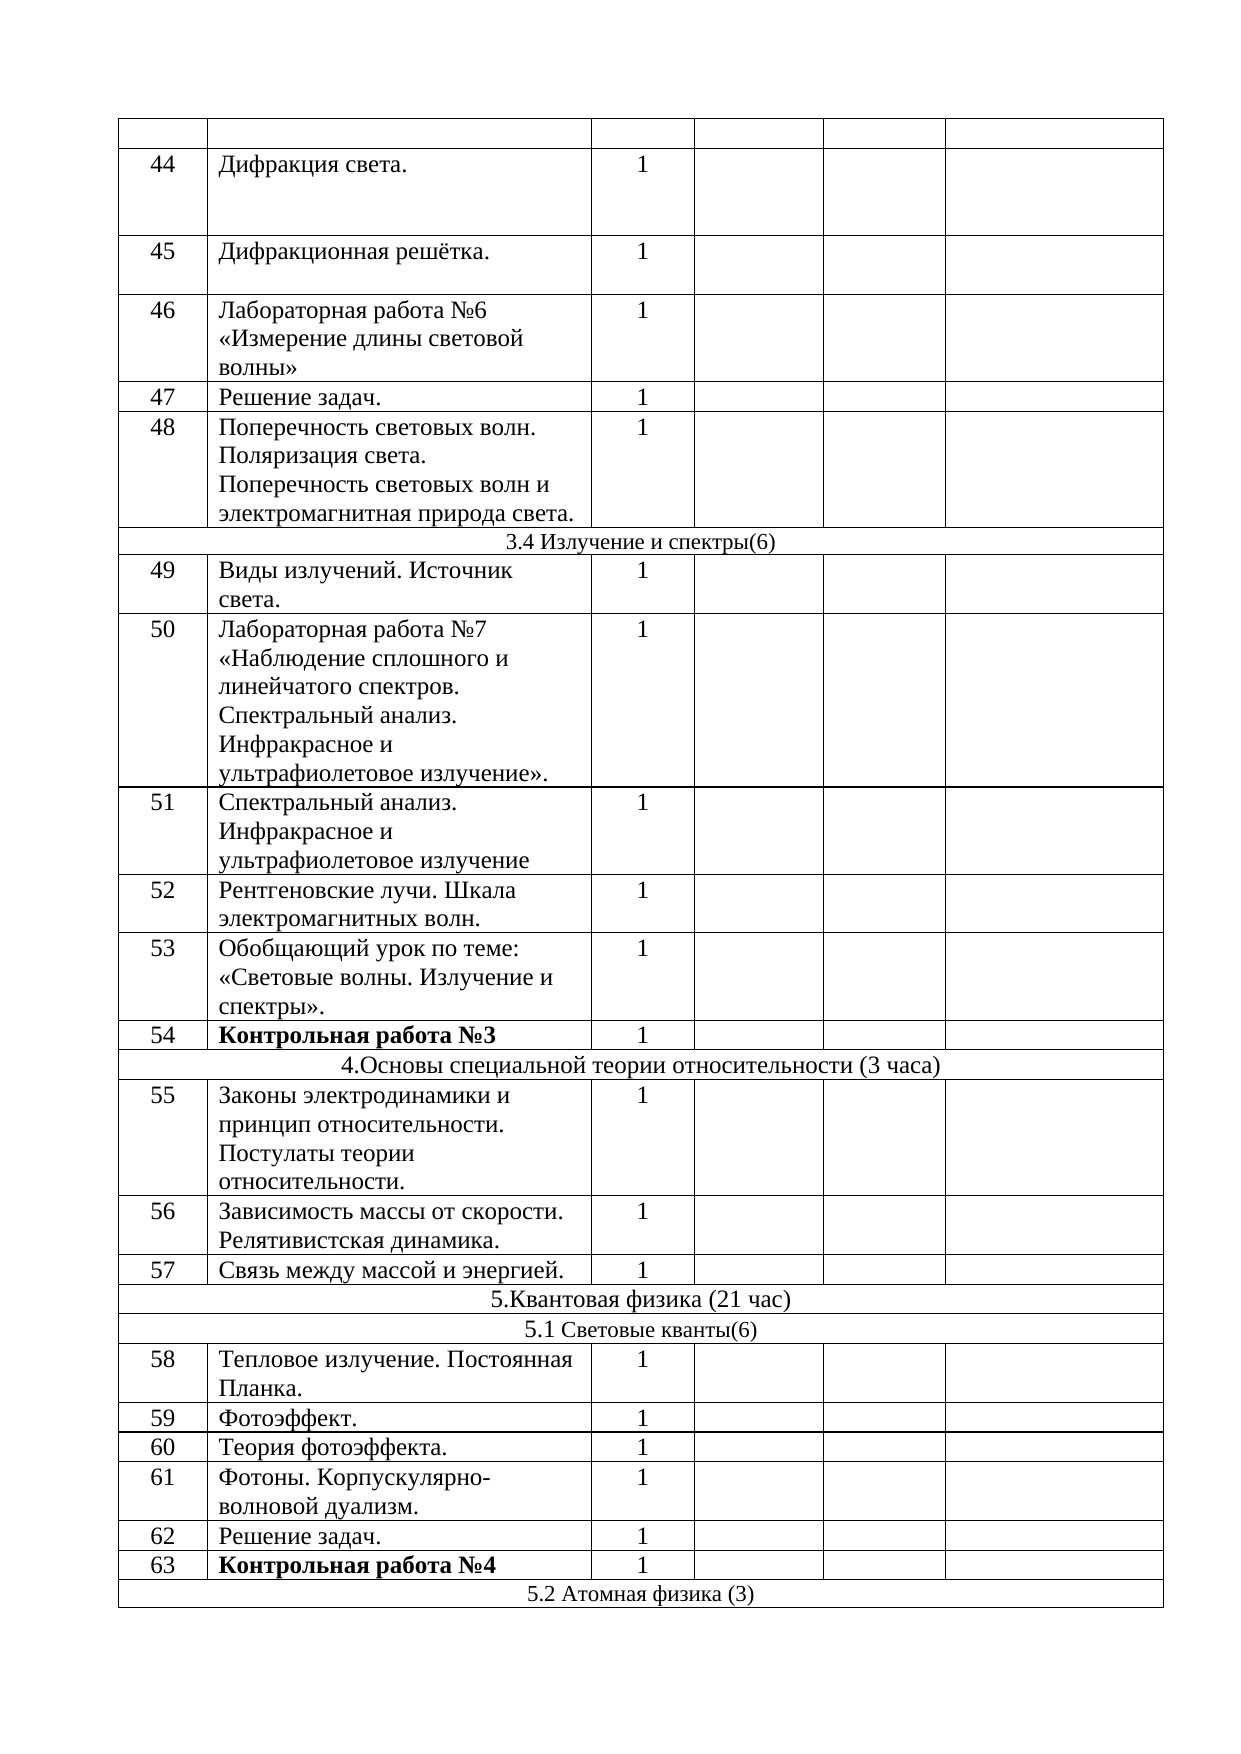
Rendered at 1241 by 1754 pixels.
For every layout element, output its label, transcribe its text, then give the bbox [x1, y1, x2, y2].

table_cell [824, 1462, 945, 1520]
table_cell [946, 1462, 1163, 1520]
table_cell 1 [592, 875, 694, 932]
table_cell [824, 1021, 945, 1049]
table_cell [695, 382, 823, 411]
table_cell Рентгеновские лучи. Шкала электромагнитных волн. [208, 875, 591, 932]
table_cell [695, 614, 823, 786]
table_cell 1 [592, 295, 694, 381]
table_cell [946, 875, 1163, 932]
table_cell [824, 1433, 945, 1461]
table_cell [946, 1403, 1163, 1431]
table_cell [695, 933, 823, 1019]
table_cell Фотоны. Корпускулярно-волновой дуализм. [208, 1462, 591, 1520]
table_cell [946, 1344, 1163, 1402]
table_cell [695, 119, 823, 148]
table_cell [946, 149, 1163, 235]
table_cell Лабораторная работа №7 «Наблюдение сплошного и линейчатого спектров. Спектральный анализ. Инфракрасное и ультрафиолетовое излучение». [208, 614, 591, 786]
table_cell 53 [119, 933, 207, 1019]
table_cell [824, 933, 945, 1019]
table_cell [824, 1551, 945, 1579]
table_cell Тепловое излучение. Постоянная Планка. [208, 1344, 591, 1402]
table_cell 48 [119, 412, 207, 527]
table_cell 1 [592, 1433, 694, 1461]
table_cell 50 [119, 614, 207, 786]
table_cell 45 [119, 236, 207, 294]
table_cell [695, 1255, 823, 1283]
table_cell Лабораторная работа №6 «Измерение длины световой волны» [208, 295, 591, 381]
table_cell [695, 1521, 823, 1549]
table_cell [695, 875, 823, 932]
table_cell Связь между массой и энергией. [208, 1255, 591, 1283]
table_cell [824, 614, 945, 786]
table_cell 1 [592, 412, 694, 527]
table_cell Спектральный анализ. Инфракрасное и ультрафиолетовое излучение [208, 788, 591, 874]
table_cell [695, 1021, 823, 1049]
table_cell 49 [119, 555, 207, 613]
table_cell 5.Квантовая физика (21 час) [119, 1285, 1163, 1313]
table_cell 63 [119, 1551, 207, 1579]
table_cell 5.1 Световые кванты(6) [119, 1314, 1163, 1343]
table_cell [695, 1433, 823, 1461]
table_cell [946, 295, 1163, 381]
table_cell 1 [592, 933, 694, 1019]
table_cell [824, 788, 945, 874]
table_cell 47 [119, 382, 207, 411]
table_cell 56 [119, 1196, 207, 1254]
table_cell 58 [119, 1344, 207, 1402]
table_cell 55 [119, 1080, 207, 1195]
table_cell [695, 1462, 823, 1520]
table_cell [695, 1080, 823, 1195]
table_cell 59 [119, 1403, 207, 1431]
table_cell [946, 555, 1163, 613]
table_cell [946, 119, 1163, 148]
table_cell [824, 149, 945, 235]
table_cell 1 [592, 555, 694, 613]
table_cell [946, 933, 1163, 1019]
table_cell 1 [592, 1403, 694, 1431]
table_cell [946, 1551, 1163, 1579]
table_cell 1 [592, 119, 694, 148]
table_cell [824, 1196, 945, 1254]
table_cell [695, 1344, 823, 1402]
table_cell Виды излучений. Источник света. [208, 555, 591, 613]
table_cell 1 [592, 1462, 694, 1520]
table_cell Контрольная работа №4 [208, 1551, 591, 1579]
table_cell 1 [592, 382, 694, 411]
table_cell 1 [592, 1196, 694, 1254]
table_cell [824, 875, 945, 932]
table_cell 60 [119, 1433, 207, 1461]
table_cell [946, 1433, 1163, 1461]
table_cell [695, 1196, 823, 1254]
table_cell 3.4 Излучение и спектры(6) [119, 528, 1163, 554]
table_cell 1 [592, 1344, 694, 1402]
table_cell 5.2 Атомная физика (3) [119, 1580, 1163, 1607]
table_cell 61 [119, 1462, 207, 1520]
table_cell [946, 788, 1163, 874]
table_cell [824, 1255, 945, 1283]
table_cell Дифракционная решётка. [208, 236, 591, 294]
table_cell [824, 1080, 945, 1195]
table_cell Фотоэффект. [208, 1403, 591, 1431]
table_cell 62 [119, 1521, 207, 1549]
table_cell 4.Основы специальной теории относительности (3 часа) [119, 1050, 1163, 1079]
table_cell [946, 1021, 1163, 1049]
table_cell [824, 1521, 945, 1549]
table_cell [695, 555, 823, 613]
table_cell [208, 119, 591, 148]
table_cell Зависимость массы от скорости. Релятивистская динамика. [208, 1196, 591, 1254]
table_cell 1 [592, 614, 694, 786]
table_cell [824, 119, 945, 148]
table_cell [946, 1080, 1163, 1195]
table_cell [824, 382, 945, 411]
table_cell [695, 412, 823, 527]
table_cell Дифракция света. [208, 149, 591, 235]
table_cell [946, 412, 1163, 527]
table_cell 1 [592, 236, 694, 294]
table_cell [695, 1551, 823, 1579]
table_cell Законы электродинамики и принцип относительности. Постулаты теории относительности. [208, 1080, 591, 1195]
table_cell [824, 295, 945, 381]
table_cell [695, 295, 823, 381]
table_cell [695, 236, 823, 294]
table_cell [695, 1403, 823, 1431]
table_cell Решение задач. [208, 1521, 591, 1549]
table_cell Обобщающий урок по теме: «Световые волны. Излучение и спектры». [208, 933, 591, 1019]
table_cell [946, 382, 1163, 411]
table_cell 46 [119, 295, 207, 381]
table_cell [946, 1196, 1163, 1254]
table_cell 1 [592, 1551, 694, 1579]
table_cell 1 [592, 1080, 694, 1195]
table_cell [695, 149, 823, 235]
table_cell [824, 1344, 945, 1402]
table_cell 1 [592, 1255, 694, 1283]
table_cell Решение задач. [208, 382, 591, 411]
table_cell 1 [592, 149, 694, 235]
table_cell 1 [592, 788, 694, 874]
table_cell 1 [592, 1521, 694, 1549]
table_cell 52 [119, 875, 207, 932]
table_cell [824, 412, 945, 527]
table_cell 43 [119, 119, 207, 148]
table_cell [946, 1255, 1163, 1283]
table_cell 51 [119, 788, 207, 874]
table_cell [824, 555, 945, 613]
table_cell [946, 614, 1163, 786]
table_cell [695, 788, 823, 874]
table_cell [824, 236, 945, 294]
table_cell 54 [119, 1021, 207, 1049]
table_cell 1 [592, 1021, 694, 1049]
table_cell Поперечность световых волн. Поляризация света. Поперечность световых волн и электромагнитная природа света. [208, 412, 591, 527]
table_cell [824, 1403, 945, 1431]
table_cell [946, 1521, 1163, 1549]
table_cell Контрольная работа №3 [208, 1021, 591, 1049]
table_cell 44 [119, 149, 207, 235]
table_cell Теория фотоэффекта. [208, 1433, 591, 1461]
table_cell [946, 236, 1163, 294]
table_cell 57 [119, 1255, 207, 1283]
